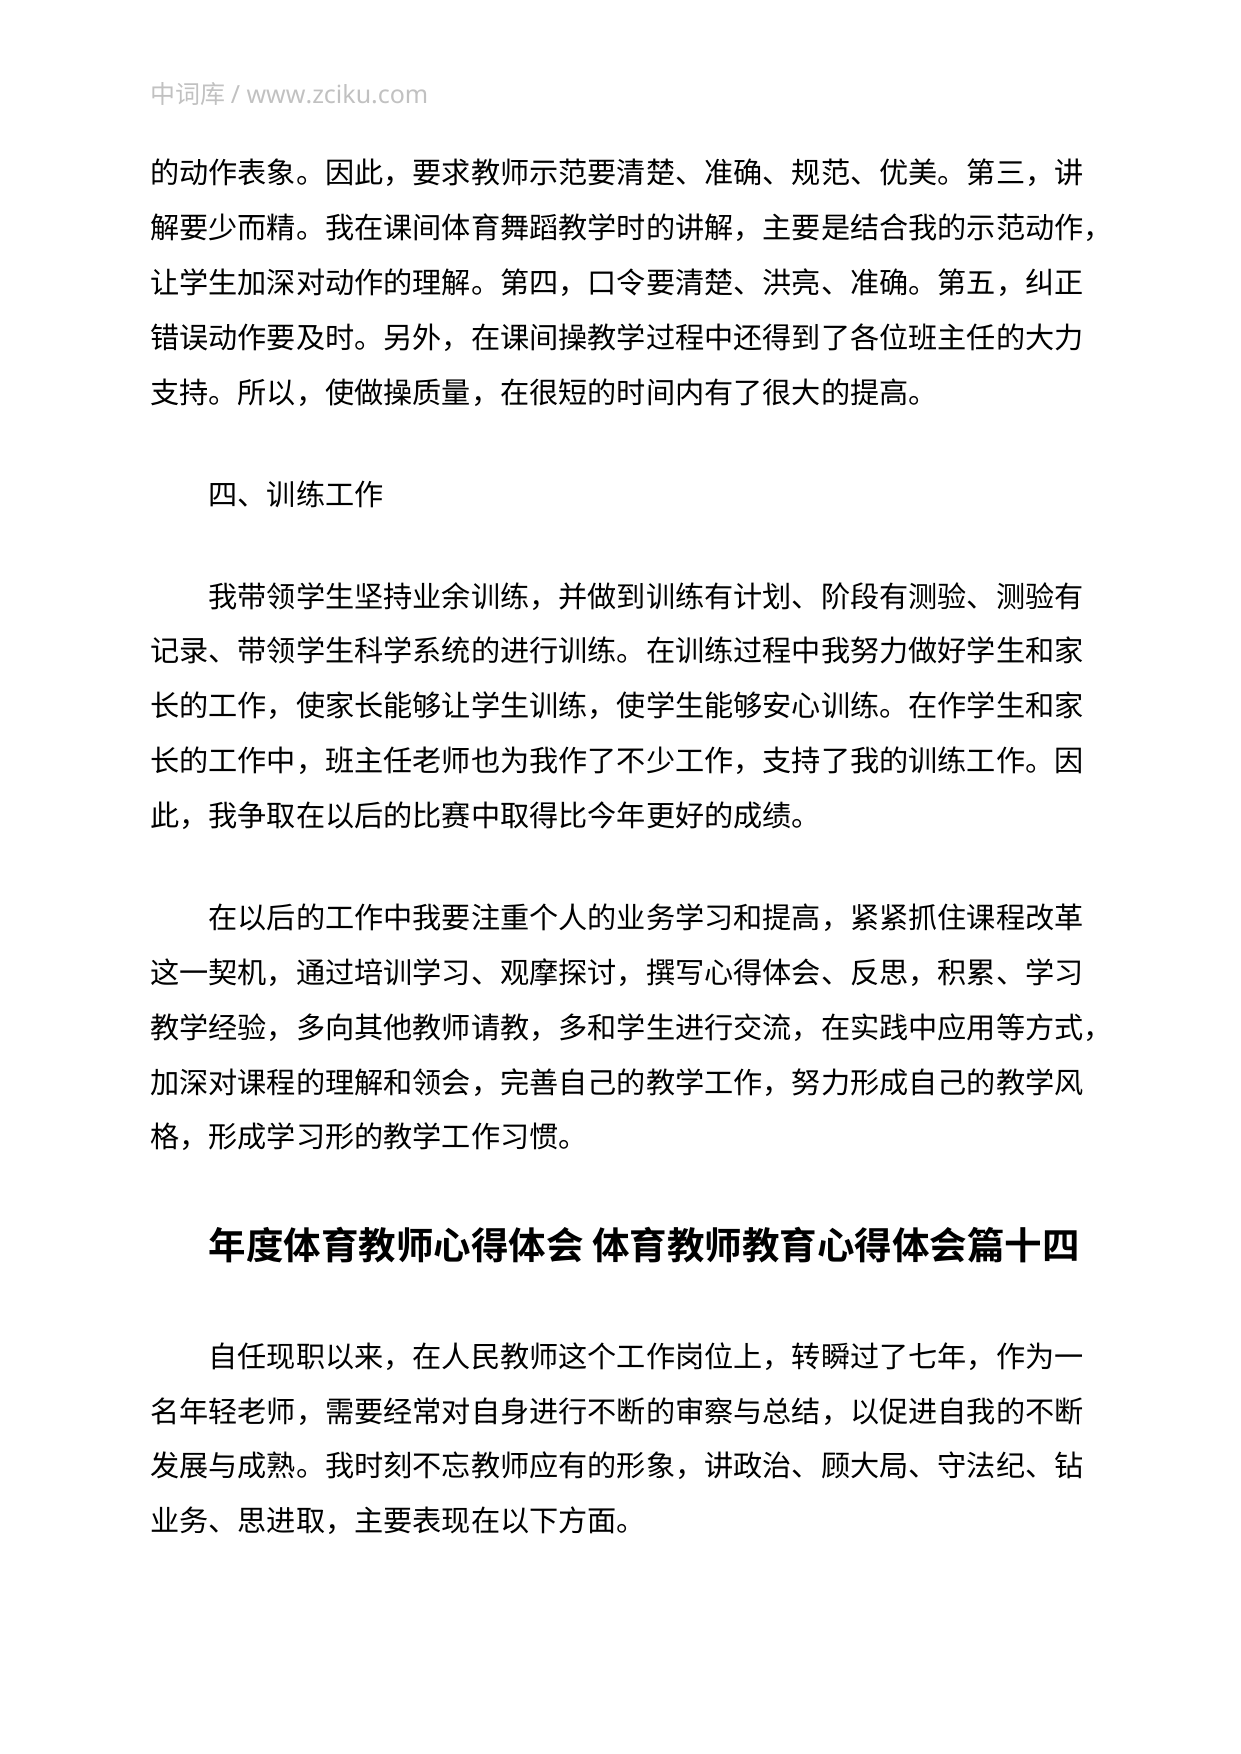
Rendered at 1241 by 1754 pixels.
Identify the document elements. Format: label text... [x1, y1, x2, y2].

text 年度体育教师心得体会 体育教师教育心得体会篇十四 [150, 1216, 1090, 1270]
text 我带领学生坚持业余训练，并做到训练有计划、阶段有测验、测验有记录、带领学生科学系统的进行训练。在训练过程中我努力做好学生和家长的工作，使家长能够让学生训练，使学生能够安心训练。在作学生和家长的工作中，班主任老师也为我作了不少工作，支持了我的训练工作。因此，我争取在以后的比赛中取得比今年更好的成绩。 [150, 573, 1090, 835]
text 在以后的工作中我要注重个人的业务学习和提高，紧紧抓住课程改革这一契机，通过培训学习、观摩探讨，撰写心得体会、反思，积累、学习教学经验，多向其他教师请教，多和学生进行交流，在实践中应用等方式，加深对课程的理解和领会，完善自己的教学工作，努力形成自己的教学风格，形成学习形的教学工作习惯。 [150, 894, 1090, 1156]
text 四、训练工作 [150, 471, 1090, 514]
text 自任现职以来，在人民教师这个工作岗位上，转瞬过了七年，作为一名年轻老师，需要经常对自身进行不断的审察与总结，以促进自我的不断发展与成熟。我时刻不忘教师应有的形象，讲政治、顾大局、守法纪、钻业务、思进取，主要表现在以下方面。 [150, 1333, 1090, 1540]
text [150, 150, 1090, 412]
